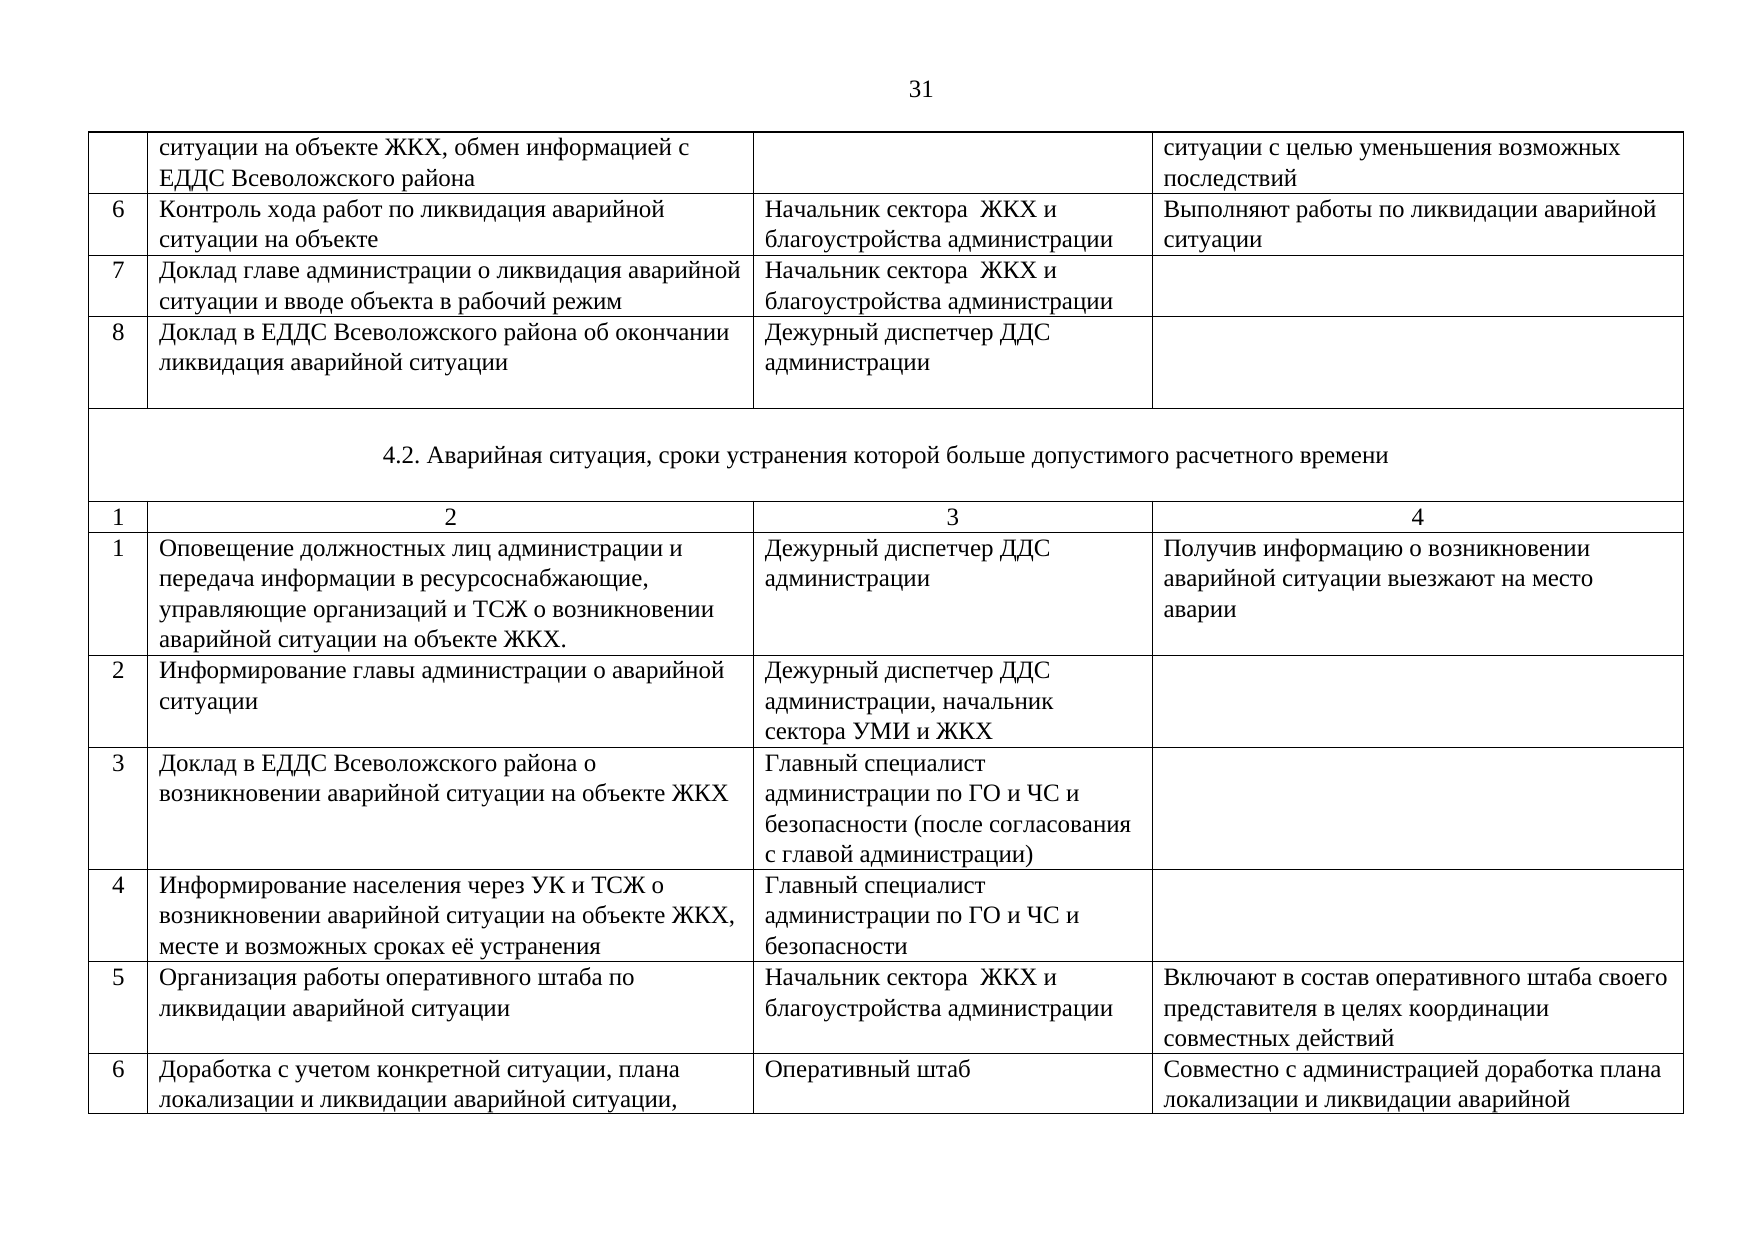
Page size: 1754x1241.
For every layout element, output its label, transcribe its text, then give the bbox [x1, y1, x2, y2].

table_cell 2 [89, 656, 147, 747]
table_cell Доклад в ЕДДС Всеволожского района о возникновении аварийной ситуации на объекте ЖКХ [148, 748, 753, 869]
table_cell Организация работы оперативного штаба по ликвидации аварийной ситуации [148, 962, 753, 1053]
table_cell Дежурный диспетчер ДДС администрации, начальник сектора УМИ и ЖКХ [754, 656, 1152, 747]
table_cell Начальник сектора ЖКХ и благоустройства администрации [754, 962, 1152, 1053]
table_cell Оперативный штаб [754, 1054, 1152, 1113]
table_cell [1153, 1054, 1683, 1113]
table_cell Главный специалист администрации по ГО и ЧС и безопасности (после согласования с главой администрации) [754, 748, 1152, 869]
table_cell 3 [754, 502, 1152, 532]
table_cell Главный специалист администрации по ГО и ЧС и безопасности [754, 870, 1152, 961]
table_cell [148, 133, 753, 193]
table_cell Доклад главе администрации о ликвидация аварийной ситуации и вводе объекта в рабочий режим [148, 256, 753, 316]
table_cell 5 [89, 133, 147, 193]
table_cell Информирование населения через УК и ТСЖ о возникновении аварийной ситуации на объекте ЖКХ, месте и возможных сроках её устранения [148, 870, 753, 961]
table_cell Дежурный диспетчер ДДС администрации [754, 533, 1152, 654]
table_cell Оповещение должностных лиц администрации и передача информации в ресурсоснабжающие, управляющие организаций и ТСЖ о возникновении аварийной ситуации на объекте ЖКХ. [148, 533, 753, 654]
table_cell 4 [1153, 502, 1683, 532]
table_cell 1 [89, 533, 147, 654]
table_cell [1153, 133, 1683, 193]
table_cell [1153, 870, 1683, 961]
table_cell 5 [89, 962, 147, 1053]
table_cell 1 [89, 502, 147, 532]
table_cell 7 [89, 256, 147, 316]
table_cell 4 [89, 870, 147, 961]
table_cell 6 [89, 1054, 147, 1113]
table_cell Контроль хода работ по ликвидация аварийной ситуации на объекте [148, 194, 753, 254]
table_cell 2 [148, 502, 753, 532]
table_cell Включают в состав оперативного штаба своего представителя в целях координации совместных действий [1153, 962, 1683, 1053]
table_cell [1153, 317, 1683, 408]
table_cell 8 [89, 317, 147, 408]
table_cell [1153, 748, 1683, 869]
table_cell Начальник сектора ЖКХ и благоустройства администрации [754, 194, 1152, 254]
table_cell 3 [89, 748, 147, 869]
table_cell Выполняют работы по ликвидации аварийной ситуации [1153, 194, 1683, 254]
table_cell 6 [89, 194, 147, 254]
table_cell Получив информацию о возникновении аварийной ситуации выезжают на место аварии [1153, 533, 1683, 654]
table_cell Доклад в ЕДДС Всеволожского района об окончании ликвидация аварийной ситуации [148, 317, 753, 408]
table_cell Начальник сектора ЖКХ и благоустройства администрации [754, 256, 1152, 316]
table_cell [1153, 256, 1683, 316]
table_cell Дежурный диспетчер ДДС администрации [754, 317, 1152, 408]
table_cell 4.2. Аварийная ситуация, сроки устранения которой больше допустимого расчетного времени [89, 409, 1683, 501]
table_cell Информирование главы администрации о аварийной ситуации [148, 656, 753, 747]
table_cell [1153, 656, 1683, 747]
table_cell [148, 1054, 753, 1113]
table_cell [754, 133, 1152, 193]
